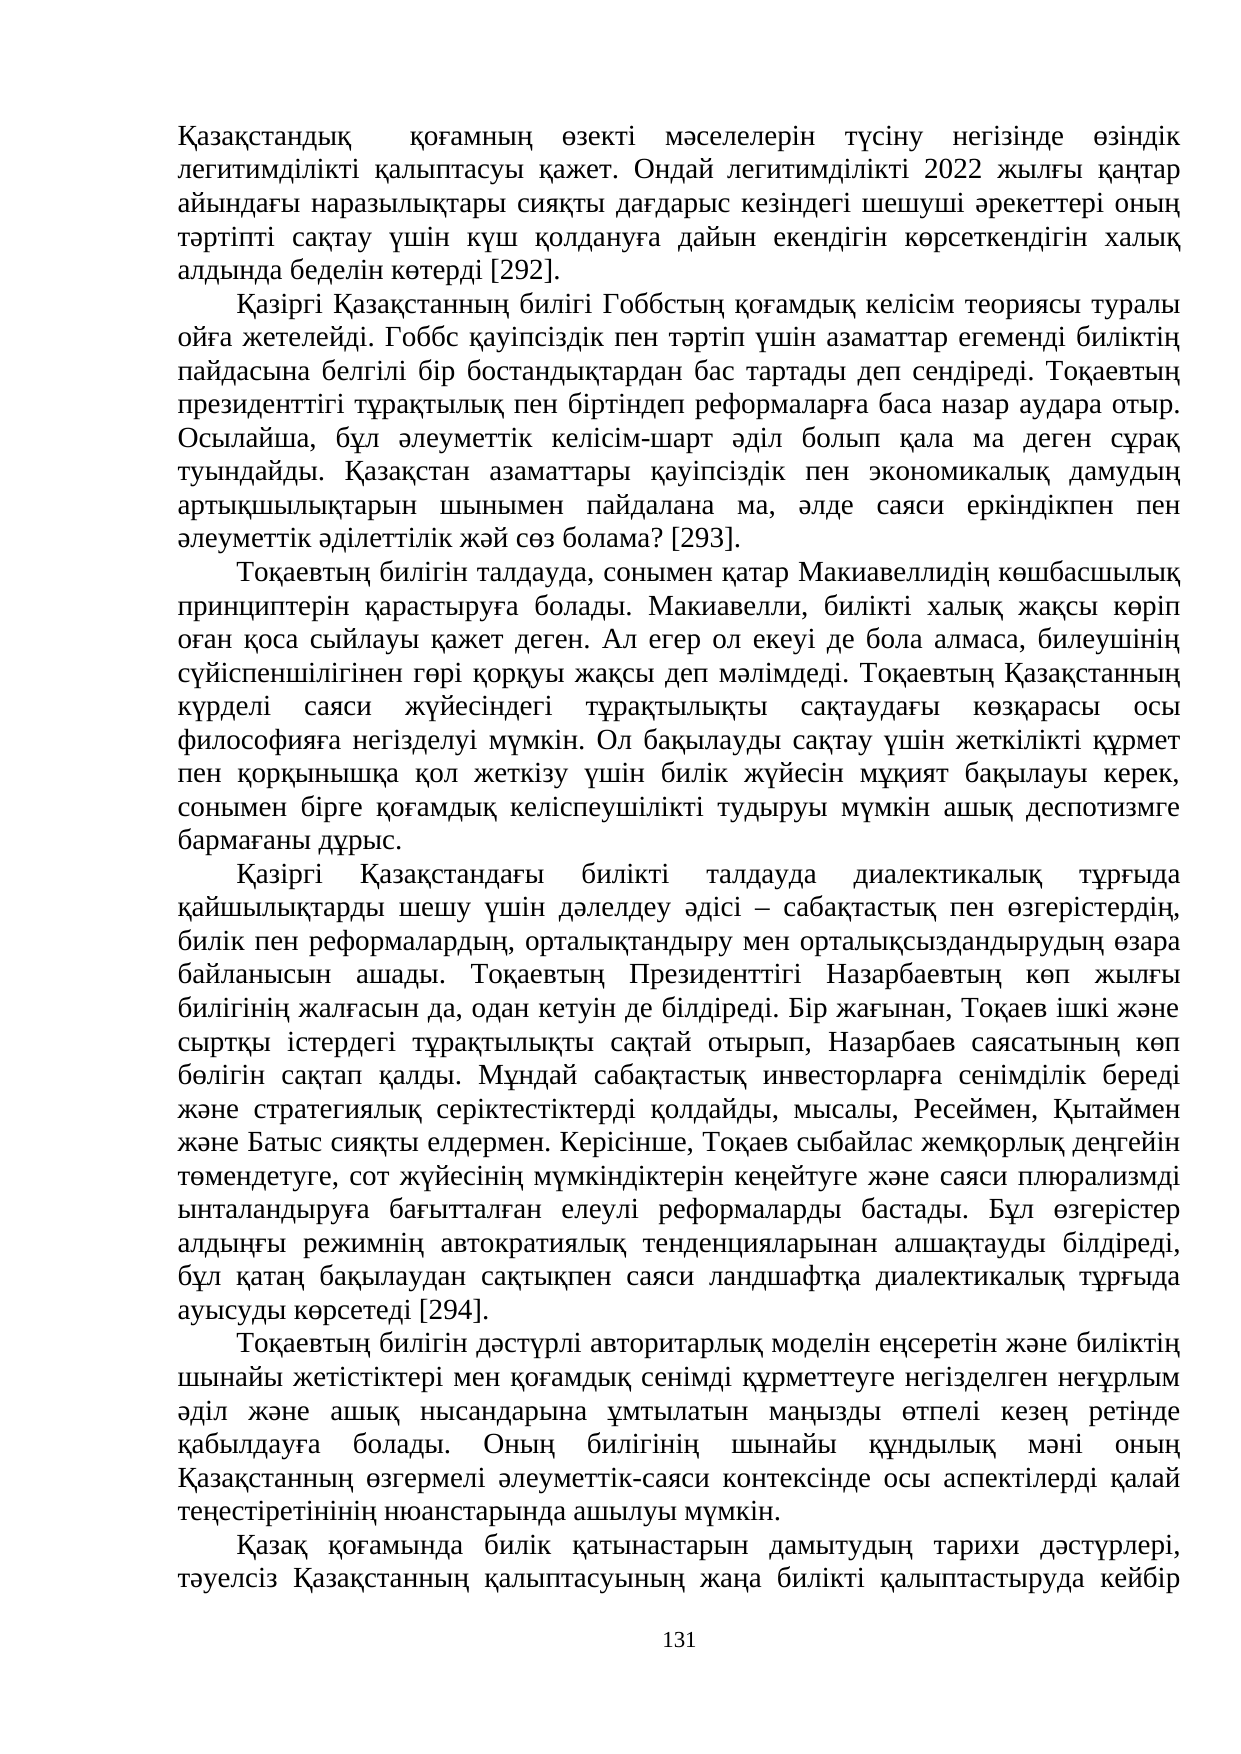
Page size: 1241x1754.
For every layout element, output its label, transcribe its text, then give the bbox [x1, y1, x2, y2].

text Қазіргі Қазақстандағы билікті талдауда диалектикалық тұрғыда қайшылықтарды шешу үшін дәлелдеу әдісі – сабақтастық пен өзгерістердің, билік пен реформалардың, орталықтандыру мен орталықсыздандырудың өзара байланысын ашады. Тоқаевтың Президенттігі Назарбаевтың көп жылғы билігінің жалғасын да, одан кетуін де білдіреді. Бір жағынан, Тоқаев ішкі және сыртқы істердегі тұрақтылықты сақтай отырып, Назарбаев саясатының көп бөлігін сақтап қалды. Мұндай сабақтастық инвесторларға сенімділік береді және стратегиялық серіктестіктерді қолдайды, мысалы, Ресеймен, Қытаймен және Батыс сияқты елдермен. Керісінше, Тоқаев сыбайлас жемқорлық деңгейін төмендетуге, сот жүйесінің мүмкіндіктерін кеңейтуге және саяси плюрализмді ынталандыруға бағытталған елеулі реформаларды бастады. Бұл өзгерістер алдыңғы режимнің автократиялық тенденцияларынан алшақтауды білдіреді, бұл қатаң бақылаудан сақтықпен саяси ландшафтқа диалектикалық тұрғыда ауысуды көрсетеді [294]. [177, 856, 1181, 1326]
text Тоқаевтың билігін талдауда, сонымен қатар Макиавеллидің көшбасшылық принциптерін қарастыруға болады. Макиавелли, билікті халық жақсы көріп оған қоса сыйлауы қажет деген. Ал егер ол екеуі де бола алмаса, билеушінің сүйіспеншілігінен гөрі қорқуы жақсы деп мәлімдеді. Тоқаевтың Қазақстанның күрделі саяси жүйесіндегі тұрақтылықты сақтаудағы көзқарасы осы философияға негізделуі мүмкін. Ол бақылауды сақтау үшін жеткілікті құрмет пен қорқынышқа қол жеткізу үшін билік жүйесін мұқият бақылауы керек, сонымен бірге қоғамдық келіспеушілікті тудыруы мүмкін ашық деспотизмге бармағаны дұрыс. [177, 554, 1181, 856]
text Тоқаевтың билігін дәстүрлі авторитарлық моделін еңсеретін және биліктің шынайы жетістіктері мен қоғамдық сенімді құрметтеуге негізделген неғұрлым әділ және ашық нысандарына ұмтылатын маңызды өтпелі кезең ретінде қабылдауға болады. Оның билігінің шынайы құндылық мәні оның Қазақстанның өзгермелі әлеуметтік-саяси контексінде осы аспектілерді қалай теңестіретінінің нюанстарында ашылуы мүмкін. [177, 1326, 1181, 1527]
text Қазіргі Қазақстанның билігі Гоббстың қоғамдық келісім теориясы туралы ойға жетелейді. Гоббс қауіпсіздік пен тәртіп үшін азаматтар егеменді биліктің пайдасына белгілі бір бостандықтардан бас тартады деп сендіреді. Тоқаевтың президенттігі тұрақтылық пен біртіндеп реформаларға баса назар аудара отыр. Осылайша, бұл әлеуметтік келісім-шарт әділ болып қала ма деген сұрақ туындайды. Қазақстан азаматтары қауіпсіздік пен экономикалық дамудың артықшылықтарын шынымен пайдалана ма, әлде саяси еркіндікпен пен әлеуметтік әділеттілік жәй сөз болама? [293]. [177, 286, 1181, 554]
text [177, 118, 1181, 286]
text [177, 1527, 1181, 1594]
